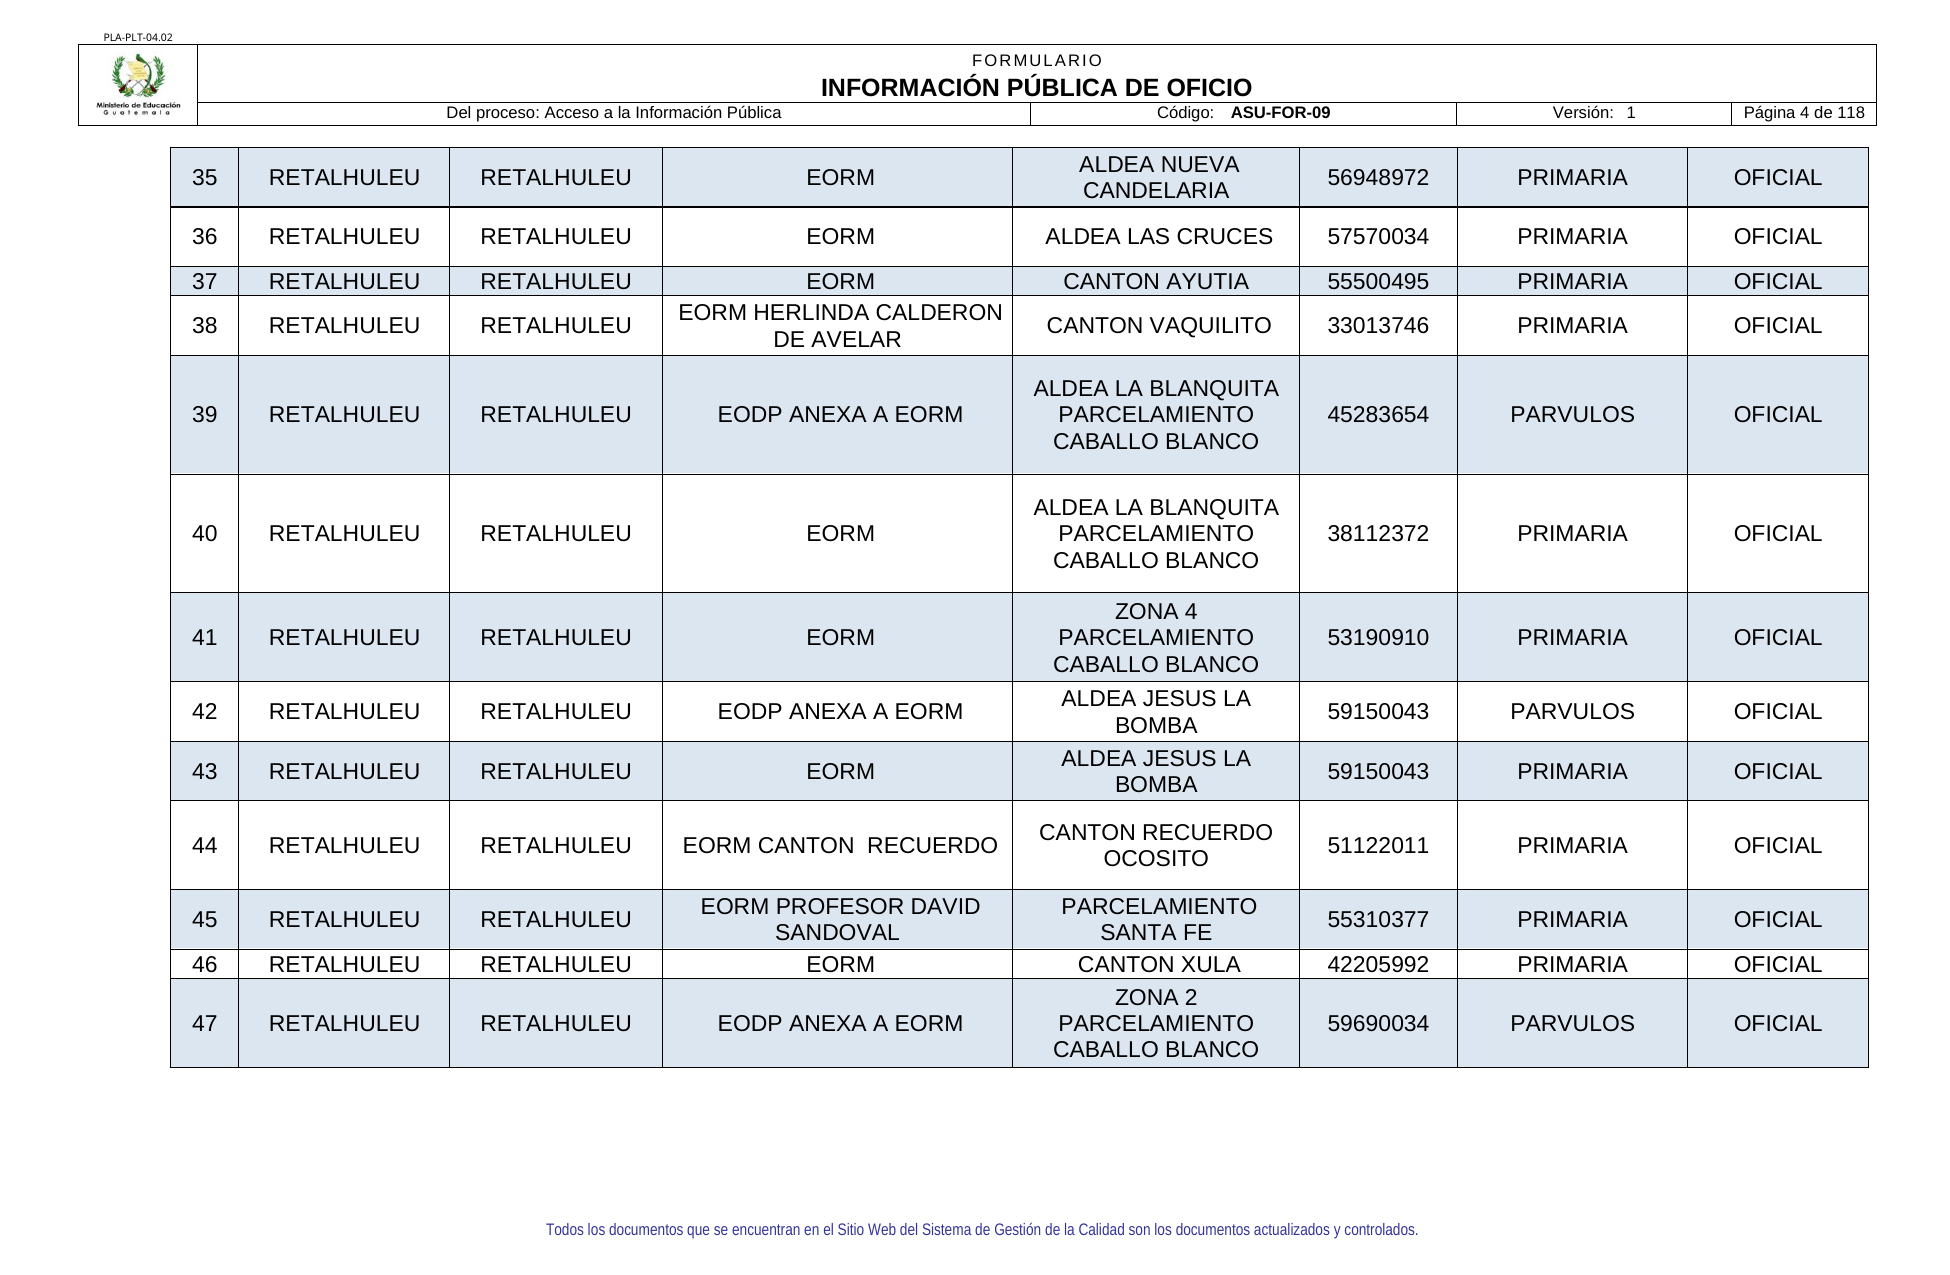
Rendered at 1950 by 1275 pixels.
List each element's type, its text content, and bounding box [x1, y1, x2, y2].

table_cell EORM [663, 267, 1012, 295]
table_cell RETALHULEU [450, 267, 662, 295]
table_cell OFICIAL [1688, 296, 1868, 355]
table_cell RETALHULEU [239, 979, 449, 1067]
table_cell OFICIAL [1688, 801, 1868, 889]
table_cell CANTON AYUTIA [1013, 267, 1299, 295]
table_cell PRIMARIA [1458, 148, 1687, 206]
table_cell OFICIAL [1688, 682, 1868, 741]
table_cell RETALHULEU [239, 356, 449, 473]
table_cell EORM [663, 742, 1012, 800]
table_cell PRIMARIA [1458, 593, 1687, 681]
table_cell EORM [663, 950, 1012, 978]
table_cell OFICIAL [1688, 979, 1868, 1067]
table_cell 41 [171, 593, 238, 681]
table_cell RETALHULEU [450, 356, 662, 473]
table_cell RETALHULEU [239, 682, 449, 741]
table_cell 59150043 [1300, 682, 1457, 741]
table_cell 45283654 [1300, 356, 1457, 473]
table_cell PRIMARIA [1458, 475, 1687, 592]
table_cell EORM CANTON RECUERDO [663, 801, 1012, 889]
table_cell 40 [171, 475, 238, 592]
table_cell 42 [171, 682, 238, 741]
table_cell 44 [171, 801, 238, 889]
table_cell PRIMARIA [1458, 801, 1687, 889]
table_cell RETALHULEU [450, 801, 662, 889]
table_cell 39 [171, 356, 238, 473]
table_cell 59150043 [1300, 742, 1457, 800]
table_cell PRIMARIA [1458, 950, 1687, 978]
table_cell RETALHULEU [239, 593, 449, 681]
table_cell RETALHULEU [450, 475, 662, 592]
table_cell EORM [663, 475, 1012, 592]
table_cell ALDEA JESUS LA BOMBA [1013, 682, 1299, 741]
table_cell PARVULOS [1458, 682, 1687, 741]
table_cell 56948972 [1300, 148, 1457, 206]
table_cell OFICIAL [1688, 208, 1868, 266]
table_cell 42205992 [1300, 950, 1457, 978]
table_cell ALDEA LA BLANQUITA PARCELAMIENTO CABALLO BLANCO [1013, 356, 1299, 473]
table_cell OFICIAL [1688, 950, 1868, 978]
table_cell EODP ANEXA A EORM [663, 682, 1012, 741]
table_cell CANTON XULA [1013, 950, 1299, 978]
table_cell ALDEA LA BLANQUITA PARCELAMIENTO CABALLO BLANCO [1013, 475, 1299, 592]
table_cell 51122011 [1300, 801, 1457, 889]
table_cell OFICIAL [1688, 267, 1868, 295]
table_cell RETALHULEU [239, 890, 449, 948]
table_cell 55500495 [1300, 267, 1457, 295]
table_cell PRIMARIA [1458, 267, 1687, 295]
table_cell RETALHULEU [239, 950, 449, 978]
table_cell EORM [663, 148, 1012, 206]
table_cell RETALHULEU [450, 682, 662, 741]
table_cell PARVULOS [1458, 356, 1687, 473]
table_cell PRIMARIA [1458, 296, 1687, 355]
table_cell RETALHULEU [239, 148, 449, 206]
table_cell ZONA 4 PARCELAMIENTO CABALLO BLANCO [1013, 593, 1299, 681]
table_cell PARCELAMIENTO SANTA FE [1013, 890, 1299, 948]
table_cell 45 [171, 890, 238, 948]
table_cell 57570034 [1300, 208, 1457, 266]
table_cell PARVULOS [1458, 979, 1687, 1067]
table_cell 35 [171, 148, 238, 206]
table_cell RETALHULEU [239, 267, 449, 295]
table_cell ALDEA NUEVA CANDELARIA [1013, 148, 1299, 206]
table_cell OFICIAL [1688, 356, 1868, 473]
table_cell ZONA 2 PARCELAMIENTO CABALLO BLANCO [1013, 979, 1299, 1067]
table_cell OFICIAL [1688, 148, 1868, 206]
table_cell RETALHULEU [450, 742, 662, 800]
table_cell RETALHULEU [450, 979, 662, 1067]
table_cell EORM PROFESOR DAVID SANDOVAL [663, 890, 1012, 948]
table_cell RETALHULEU [239, 801, 449, 889]
table_cell PRIMARIA [1458, 890, 1687, 948]
table_cell RETALHULEU [239, 208, 449, 266]
table_cell 55310377 [1300, 890, 1457, 948]
table_cell RETALHULEU [239, 742, 449, 800]
table_cell 37 [171, 267, 238, 295]
table_cell 43 [171, 742, 238, 800]
table_cell RETALHULEU [450, 296, 662, 355]
table_cell 46 [171, 950, 238, 978]
table_cell ALDEA JESUS LA BOMBA [1013, 742, 1299, 800]
table_cell PRIMARIA [1458, 208, 1687, 266]
table_cell OFICIAL [1688, 593, 1868, 681]
table_cell RETALHULEU [450, 593, 662, 681]
table_cell 47 [171, 979, 238, 1067]
table_cell 53190910 [1300, 593, 1457, 681]
table_cell RETALHULEU [450, 950, 662, 978]
table_cell OFICIAL [1688, 742, 1868, 800]
table_cell 59690034 [1300, 979, 1457, 1067]
table_cell CANTON RECUERDO OCOSITO [1013, 801, 1299, 889]
table_cell RETALHULEU [450, 208, 662, 266]
table_cell ALDEA LAS CRUCES [1013, 208, 1299, 266]
table_cell RETALHULEU [239, 475, 449, 592]
table_cell OFICIAL [1688, 475, 1868, 592]
table_cell 38 [171, 296, 238, 355]
table_cell 36 [171, 208, 238, 266]
table_cell RETALHULEU [450, 148, 662, 206]
table_cell EODP ANEXA A EORM [663, 356, 1012, 473]
table_cell RETALHULEU [450, 890, 662, 948]
table_cell EORM HERLINDA CALDERON DE AVELAR [663, 296, 1012, 355]
table_cell EORM [663, 208, 1012, 266]
table_cell RETALHULEU [239, 296, 449, 355]
table_cell 38112372 [1300, 475, 1457, 592]
table_cell 33013746 [1300, 296, 1457, 355]
picture [95, 51, 181, 117]
table_cell OFICIAL [1688, 890, 1868, 948]
table_cell PRIMARIA [1458, 742, 1687, 800]
table_cell EODP ANEXA A EORM [663, 979, 1012, 1067]
table_cell EORM [663, 593, 1012, 681]
table_cell CANTON VAQUILITO [1013, 296, 1299, 355]
